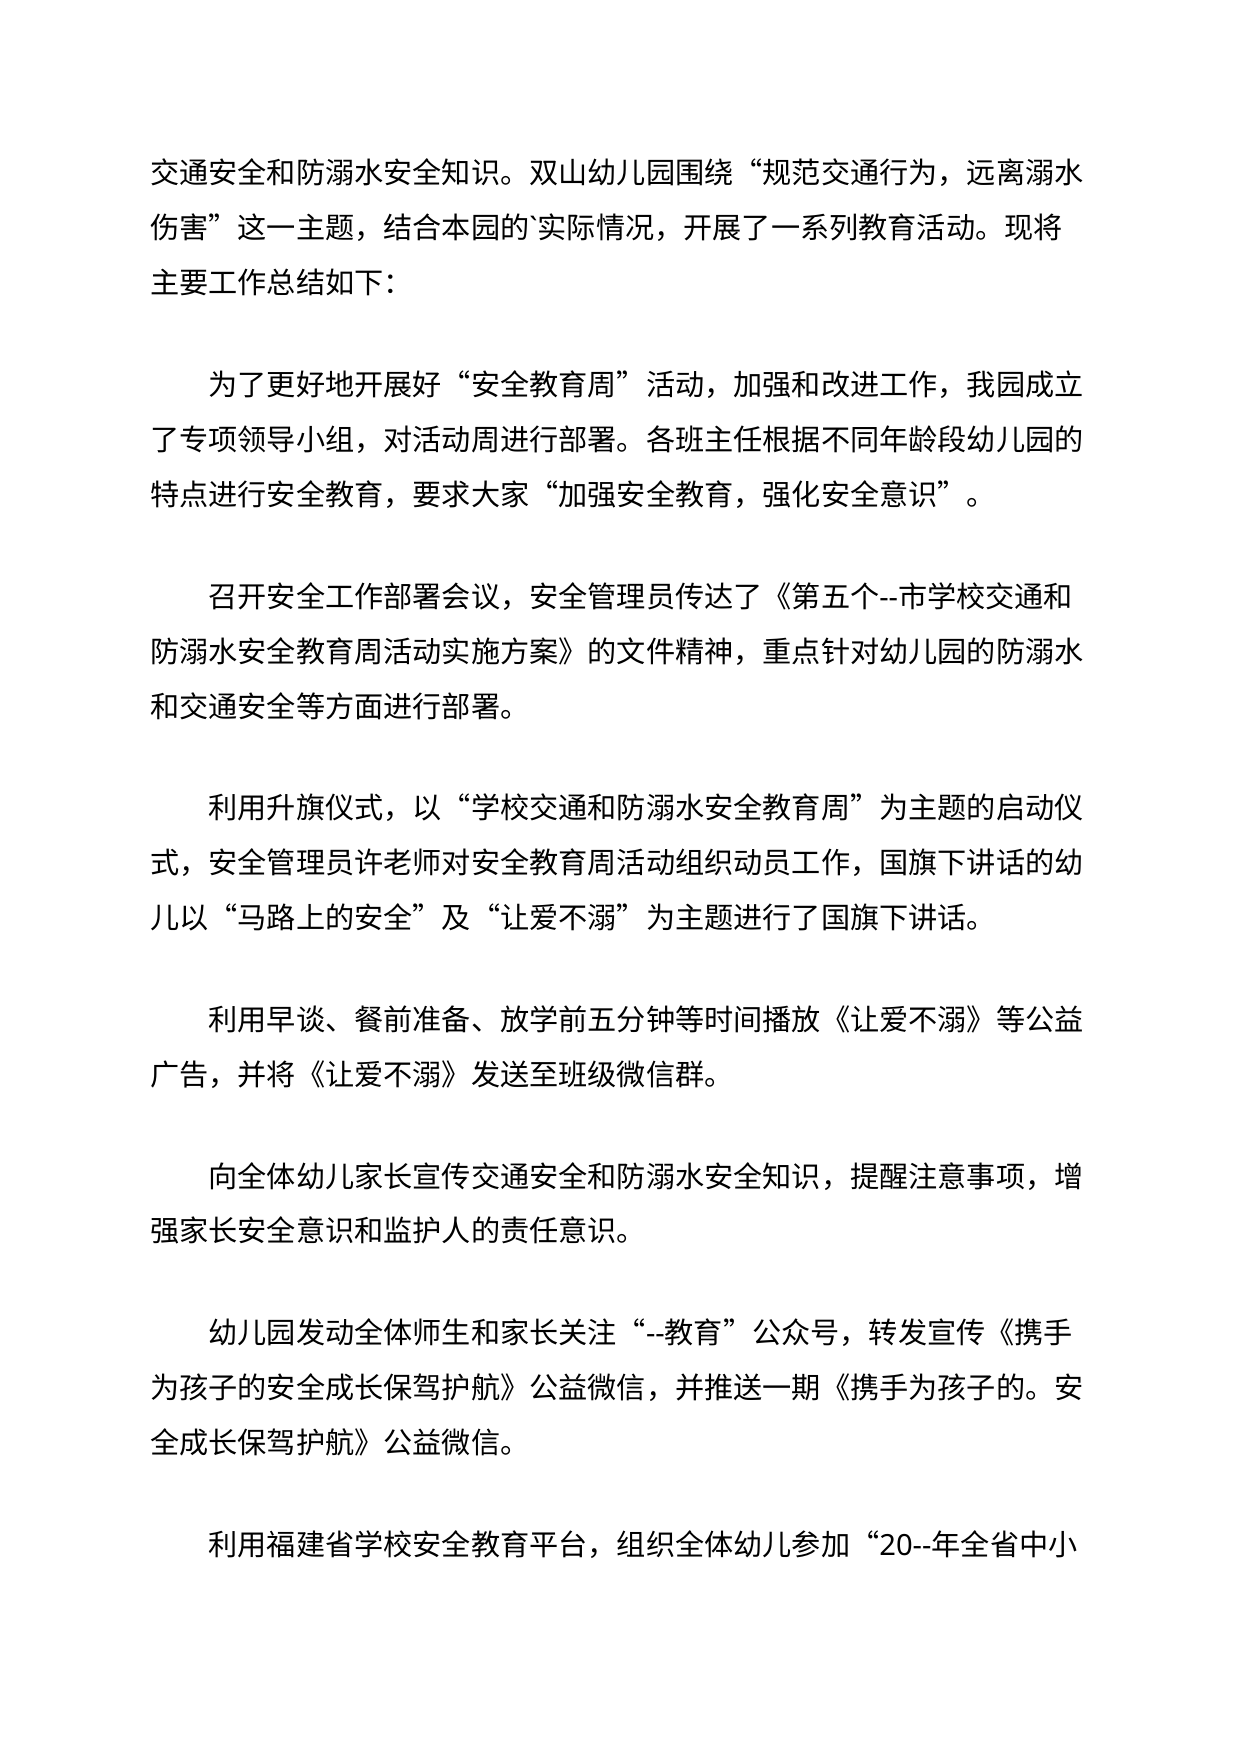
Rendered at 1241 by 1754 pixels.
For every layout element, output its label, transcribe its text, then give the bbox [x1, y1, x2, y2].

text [150, 150, 1090, 302]
text 幼儿园发动全体师生和家长关注“--教育”公众号，转发宣传《携手为孩子的安全成长保驾护航》公益微信，并推送一期《携手为孩子的。安全成长保驾护航》公益微信。 [150, 1310, 1090, 1462]
text 利用早谈、餐前准备、放学前五分钟等时间播放《让爱不溺》等公益广告，并将《让爱不溺》发送至班级微信群。 [150, 996, 1090, 1094]
text 利用升旗仪式，以“学校交通和防溺水安全教育周”为主题的启动仪式，安全管理员许老师对安全教育周活动组织动员工作，国旗下讲话的幼儿以“马路上的安全”及“让爱不溺”为主题进行了国旗下讲话。 [150, 785, 1090, 937]
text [150, 1521, 1090, 1564]
text 向全体幼儿家长宣传交通安全和防溺水安全知识，提醒注意事项，增强家长安全意识和监护人的责任意识。 [150, 1153, 1090, 1250]
text 召开安全工作部署会议，安全管理员传达了《第五个--市学校交通和防溺水安全教育周活动实施方案》的文件精神，重点针对幼儿园的防溺水和交通安全等方面进行部署。 [150, 573, 1090, 725]
text 为了更好地开展好“安全教育周”活动，加强和改进工作，我园成立了专项领导小组，对活动周进行部署。各班主任根据不同年龄段幼儿园的特点进行安全教育，要求大家“加强安全教育，强化安全意识”。 [150, 362, 1090, 514]
